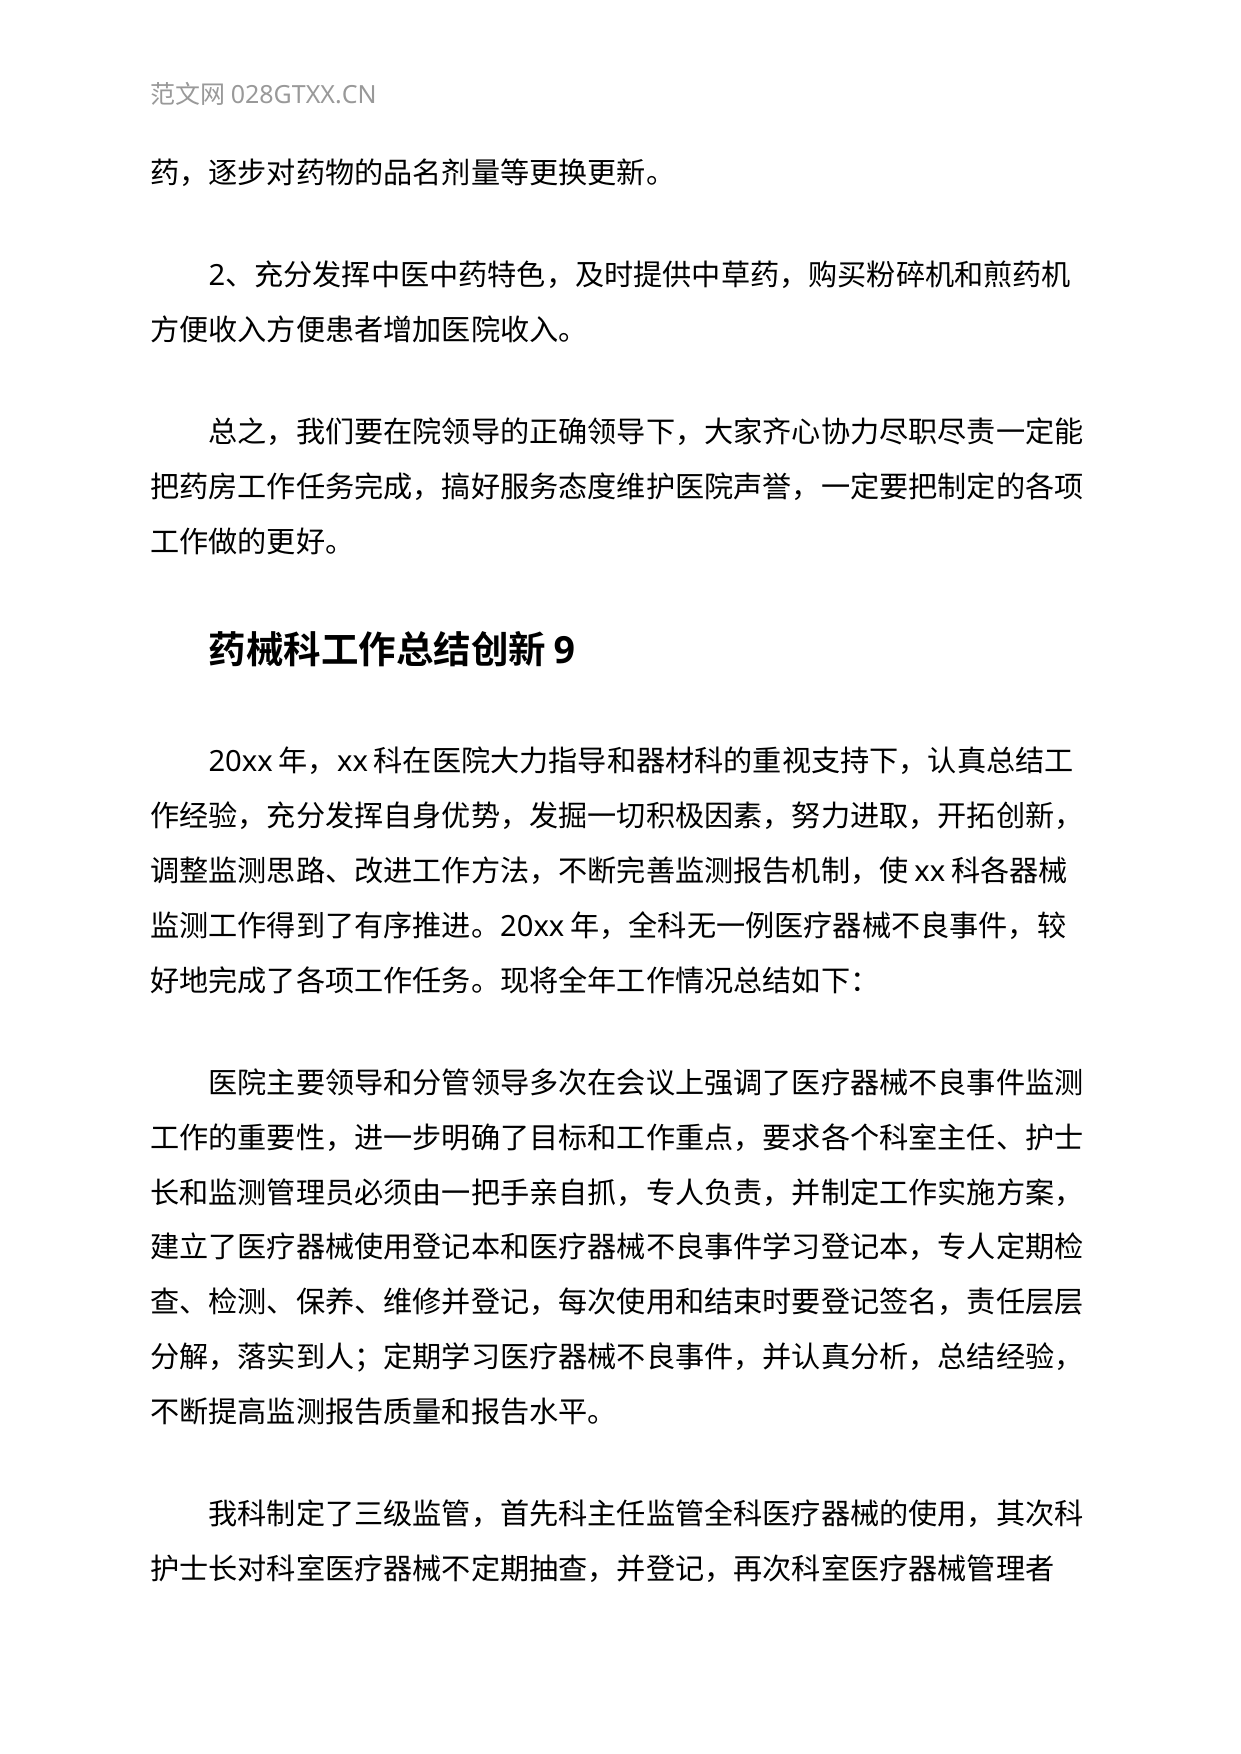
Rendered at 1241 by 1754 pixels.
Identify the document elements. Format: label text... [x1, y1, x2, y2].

text 2、充分发挥中医中药特色，及时提供中草药，购买粉碎机和煎药机方便收入方便患者增加医院收入。 [150, 252, 1090, 349]
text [150, 1491, 1090, 1588]
text 医院主要领导和分管领导多次在会议上强调了医疗器械不良事件监测工作的重要性，进一步明确了目标和工作重点，要求各个科室主任、护士长和监测管理员必须由一把手亲自抓，专人负责，并制定工作实施方案，建立了医疗器械使用登记本和医疗器械不良事件学习登记本，专人定期检查、检测、保养、维修并登记，每次使用和结束时要登记签名，责任层层分解，落实到人；定期学习医疗器械不良事件，并认真分析，总结经验，不断提高监测报告质量和报告水平。 [150, 1059, 1090, 1431]
text 20xx年，xx科在医院大力指导和器材科的重视支持下，认真总结工作经验，充分发挥自身优势，发掘一切积极因素，努力进取，开拓创新，调整监测思路、改进工作方法，不断完善监测报告机制，使xx科各器械监测工作得到了有序推进。20xx年，全科无一例医疗器械不良事件，较好地完成了各项工作任务。现将全年工作情况总结如下： [150, 738, 1090, 1000]
text 总之，我们要在院领导的正确领导下，大家齐心协力尽职尽责一定能把药房工作任务完成，搞好服务态度维护医院声誉，一定要把制定的各项工作做的更好。 [150, 408, 1090, 561]
text 药械科工作总结创新9 [150, 620, 1090, 674]
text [150, 150, 1090, 192]
